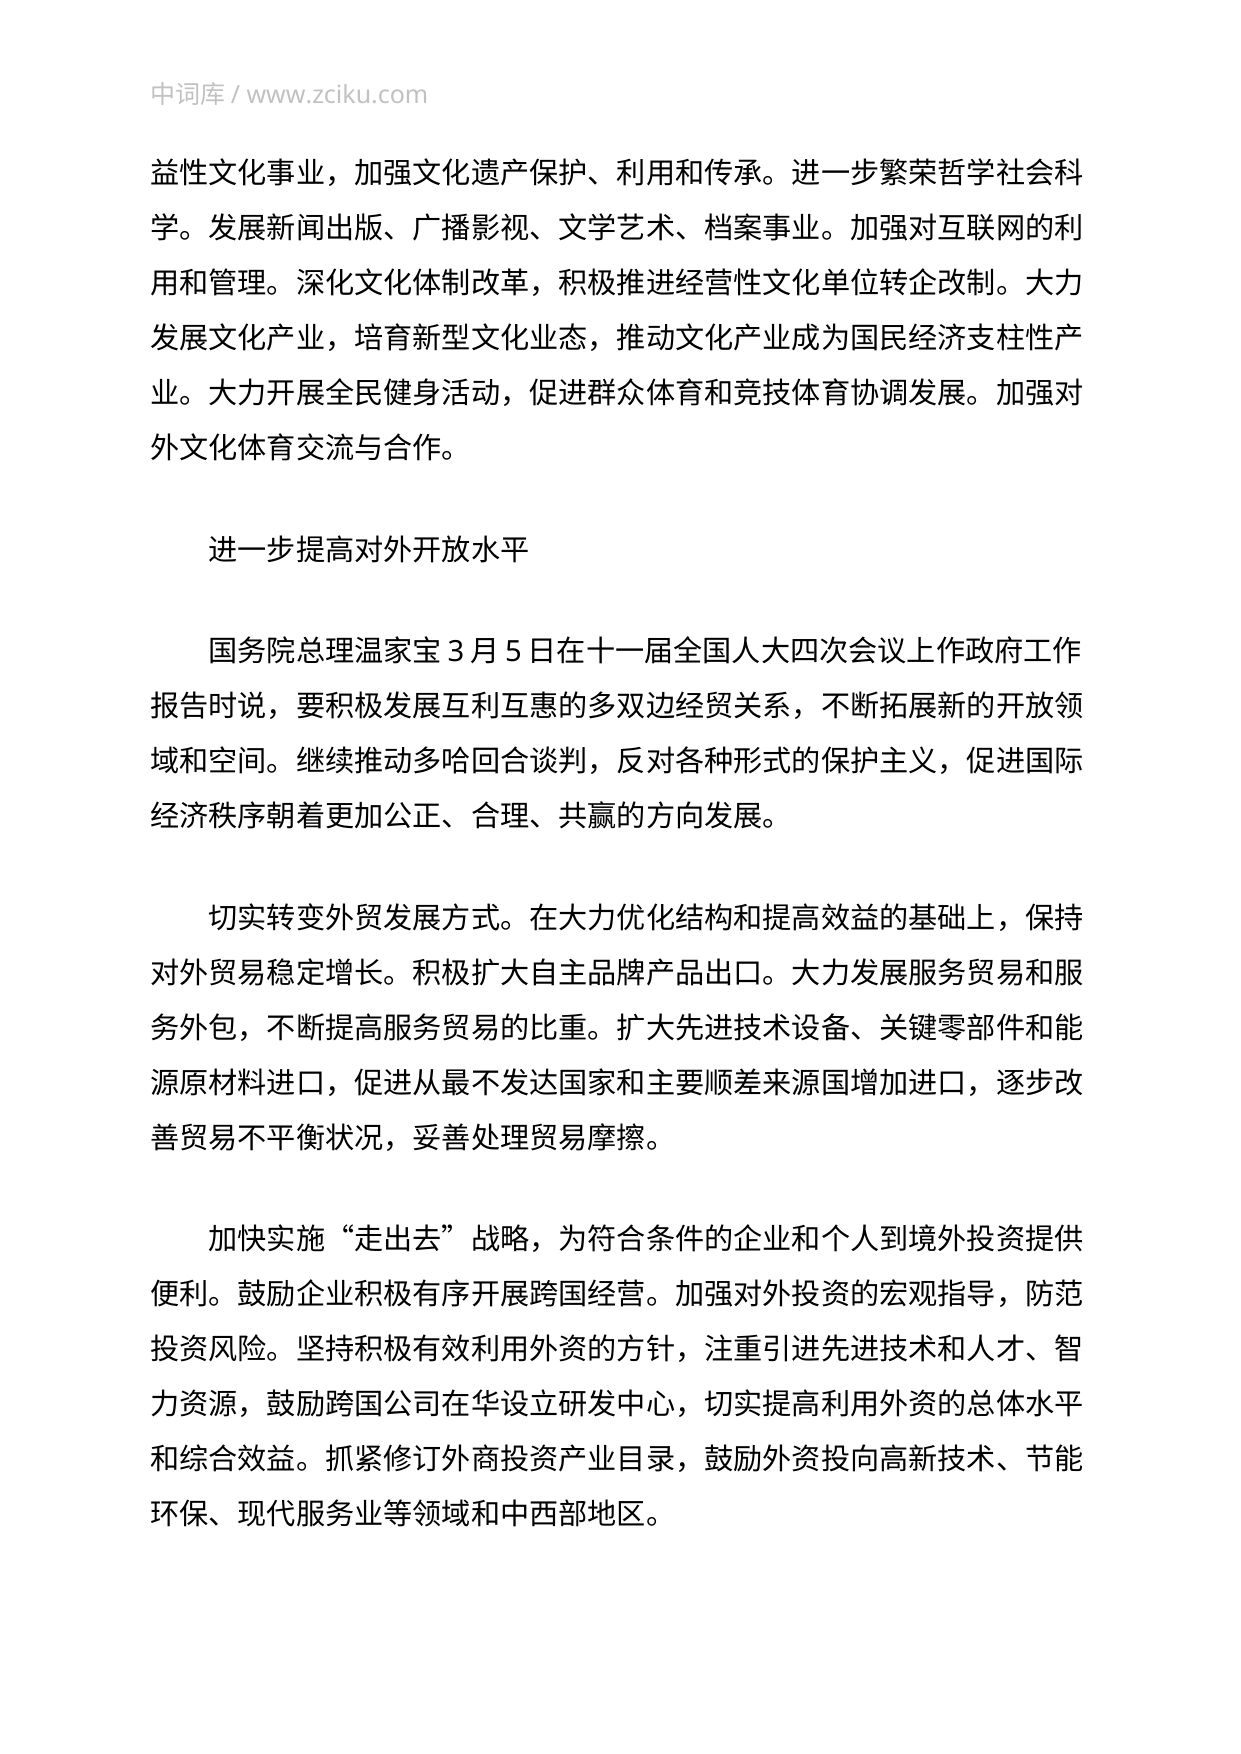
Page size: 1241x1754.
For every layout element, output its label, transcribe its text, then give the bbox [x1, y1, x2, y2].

text 加快实施“走出去”战略，为符合条件的企业和个人到境外投资提供便利。鼓励企业积极有序开展跨国经营。加强对外投资的宏观指导，防范投资风险。坚持积极有效利用外资的方针，注重引进先进技术和人才、智力资源，鼓励跨国公司在华设立研发中心，切实提高利用外资的总体水平和综合效益。抓紧修订外商投资产业目录，鼓励外资投向高新技术、节能环保、现代服务业等领域和中西部地区。 [150, 1216, 1090, 1533]
text 进一步提高对外开放水平 [150, 526, 1090, 568]
text 切实转变外贸发展方式。在大力优化结构和提高效益的基础上，保持对外贸易稳定增长。积极扩大自主品牌产品出口。大力发展服务贸易和服务外包，不断提高服务贸易的比重。扩大先进技术设备、关键零部件和能源原材料进口，促进从最不发达国家和主要顺差来源国增加进口，逐步改善贸易不平衡状况，妥善处理贸易摩擦。 [150, 894, 1090, 1156]
text 国务院总理温家宝3月5日在十一届全国人大四次会议上作政府工作报告时说，要积极发展互利互惠的多双边经贸关系，不断拓展新的开放领域和空间。继续推动多哈回合谈判，反对各种形式的保护主义，促进国际经济秩序朝着更加公正、合理、共赢的方向发展。 [150, 628, 1090, 835]
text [150, 150, 1090, 467]
